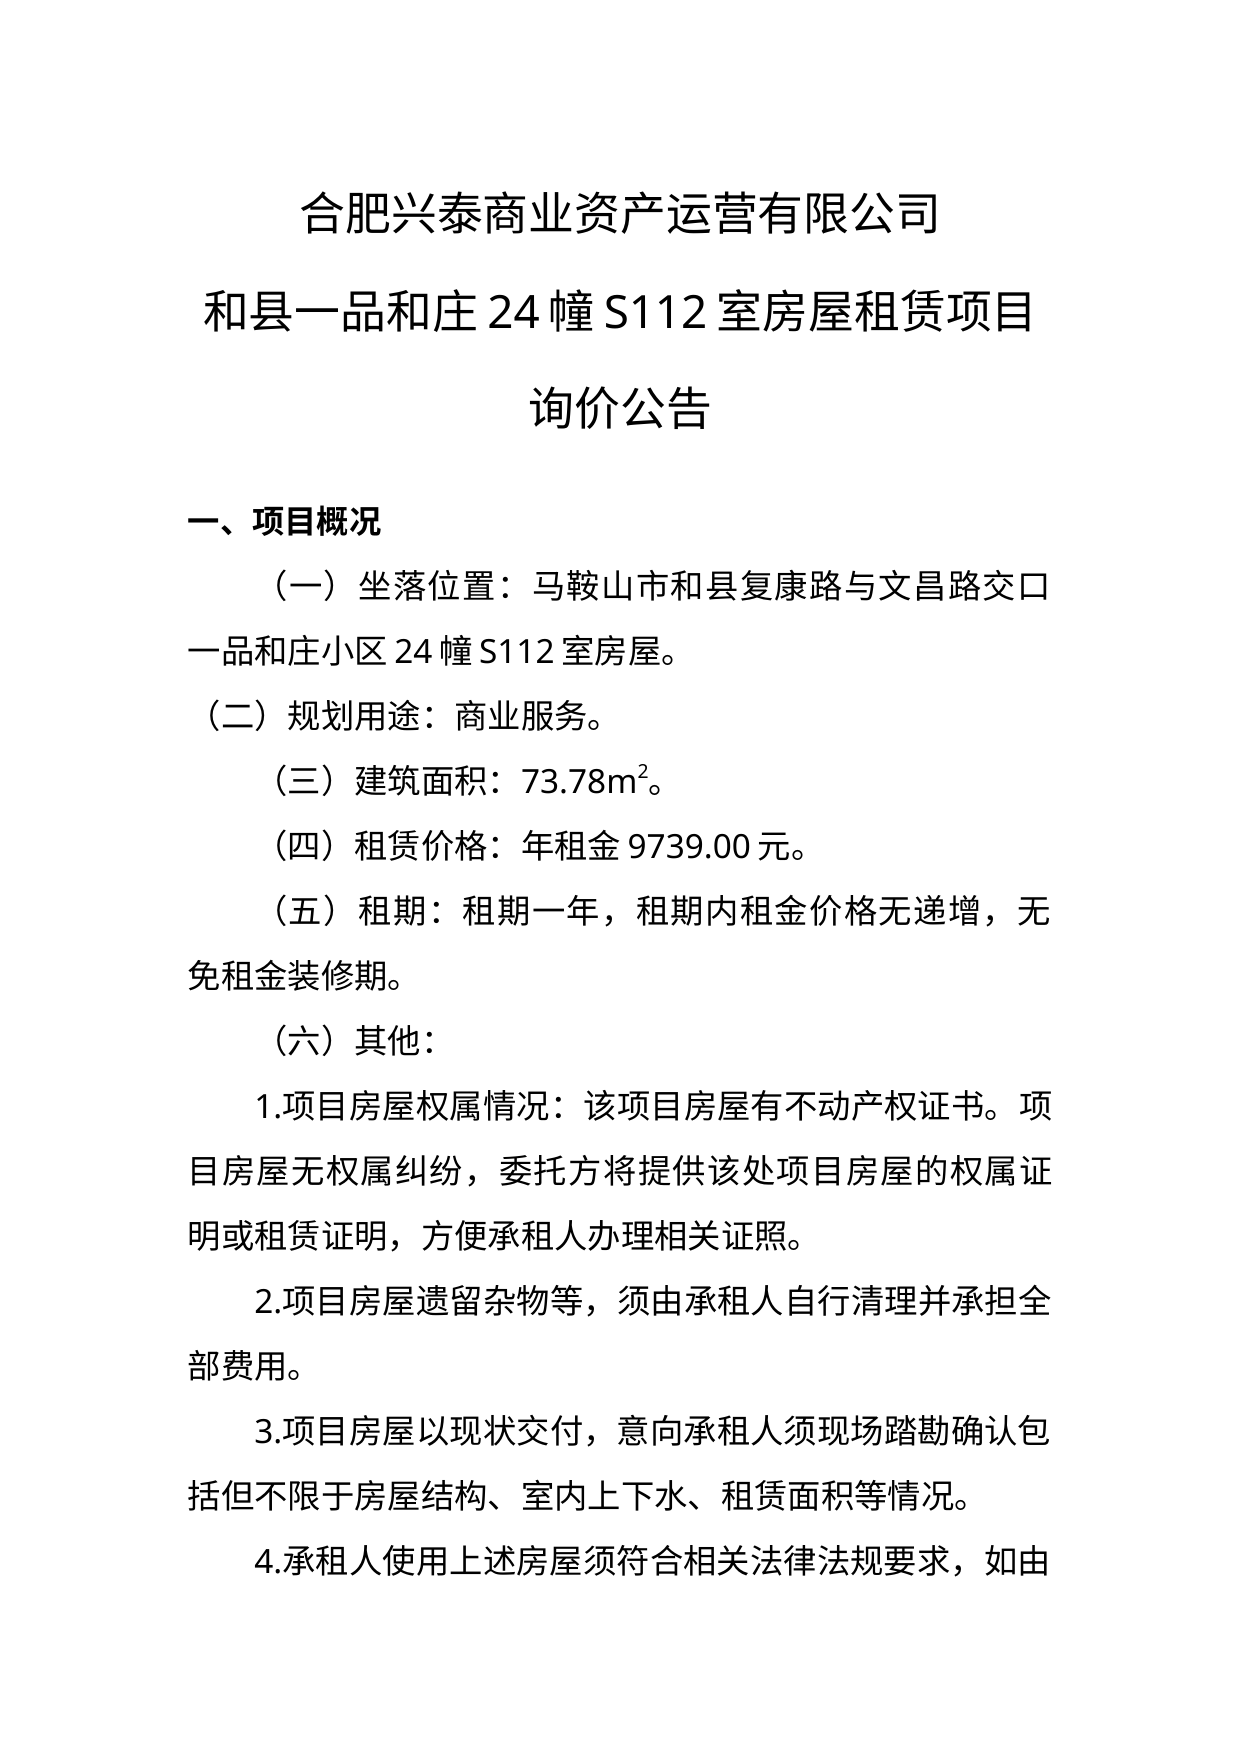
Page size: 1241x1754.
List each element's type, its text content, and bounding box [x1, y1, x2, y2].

text （六）其他： [187, 1007, 1053, 1072]
subtitle 合肥兴泰商业资产运营有限公司 [187, 162, 1053, 259]
text 3.项目房屋以现状交付，意向承租人须现场踏勘确认包括但不限于房屋结构、室内上下水、租赁面积等情况。 [187, 1397, 1053, 1527]
list 一、项目概况 [187, 487, 1053, 552]
text （一）坐落位置：马鞍山市和县复康路与文昌路交口一品和庄小区24幢S112室房屋。 [187, 552, 1053, 682]
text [187, 1527, 1053, 1592]
text （三）建筑面积：73.78m2。 [187, 747, 1053, 812]
text （五）租期：租期一年，租期内租金价格无递增，无免租金装修期。 [187, 877, 1053, 1007]
text 1.项目房屋权属情况：该项目房屋有不动产权证书。项目房屋无权属纠纷，委托方将提供该处项目房屋的权属证明或租赁证明，方便承租人办理相关证照。 [187, 1072, 1053, 1267]
list （二）规划用途：商业服务。 [187, 682, 1053, 747]
subtitle 和县一品和庄24幢S112室房屋租赁项目 [187, 259, 1053, 357]
text 2.项目房屋遗留杂物等，须由承租人自行清理并承担全部费用。 [187, 1267, 1053, 1397]
subtitle 询价公告 [187, 357, 1053, 454]
text （四）租赁价格：年租金9739.00元。 [187, 812, 1053, 877]
